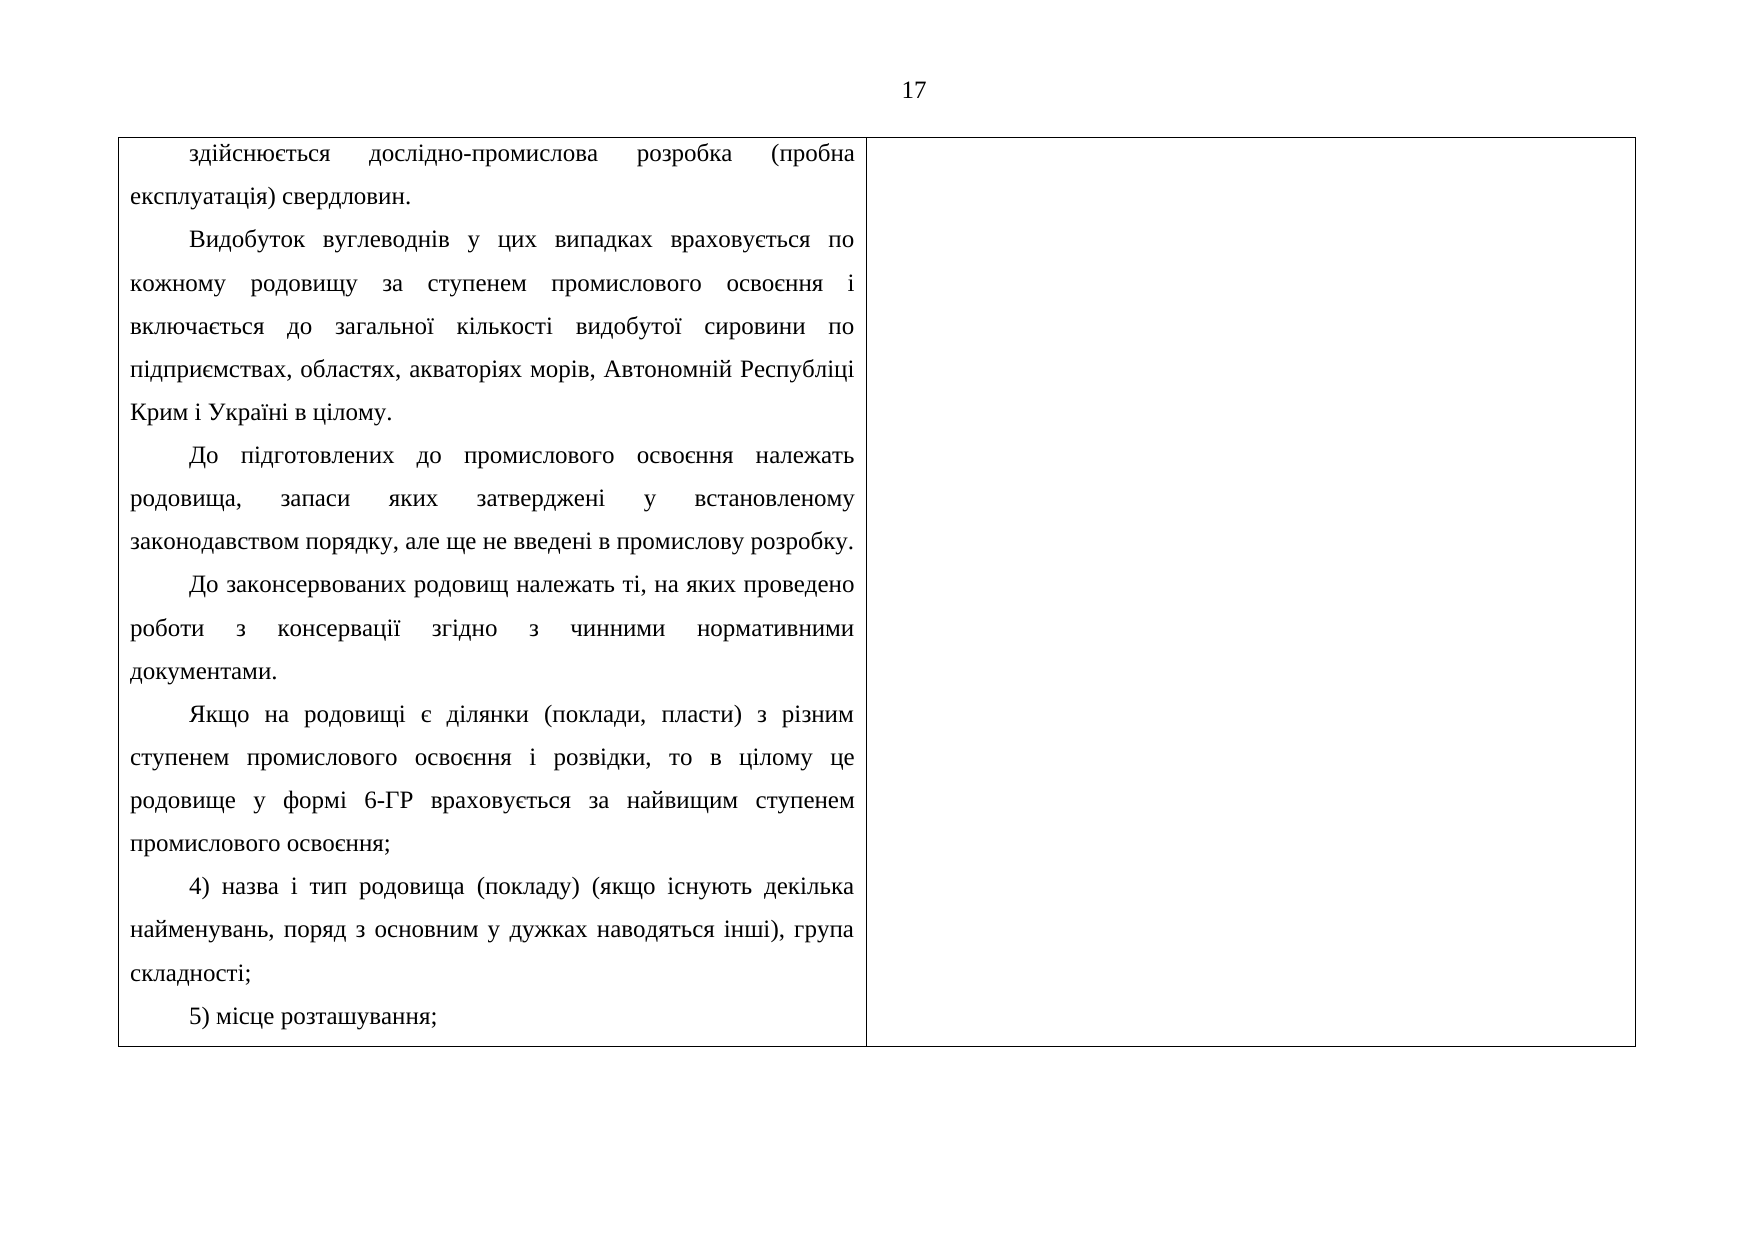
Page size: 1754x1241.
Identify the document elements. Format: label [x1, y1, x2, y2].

table_cell [119, 138, 866, 1046]
table_cell [867, 138, 1635, 1046]
